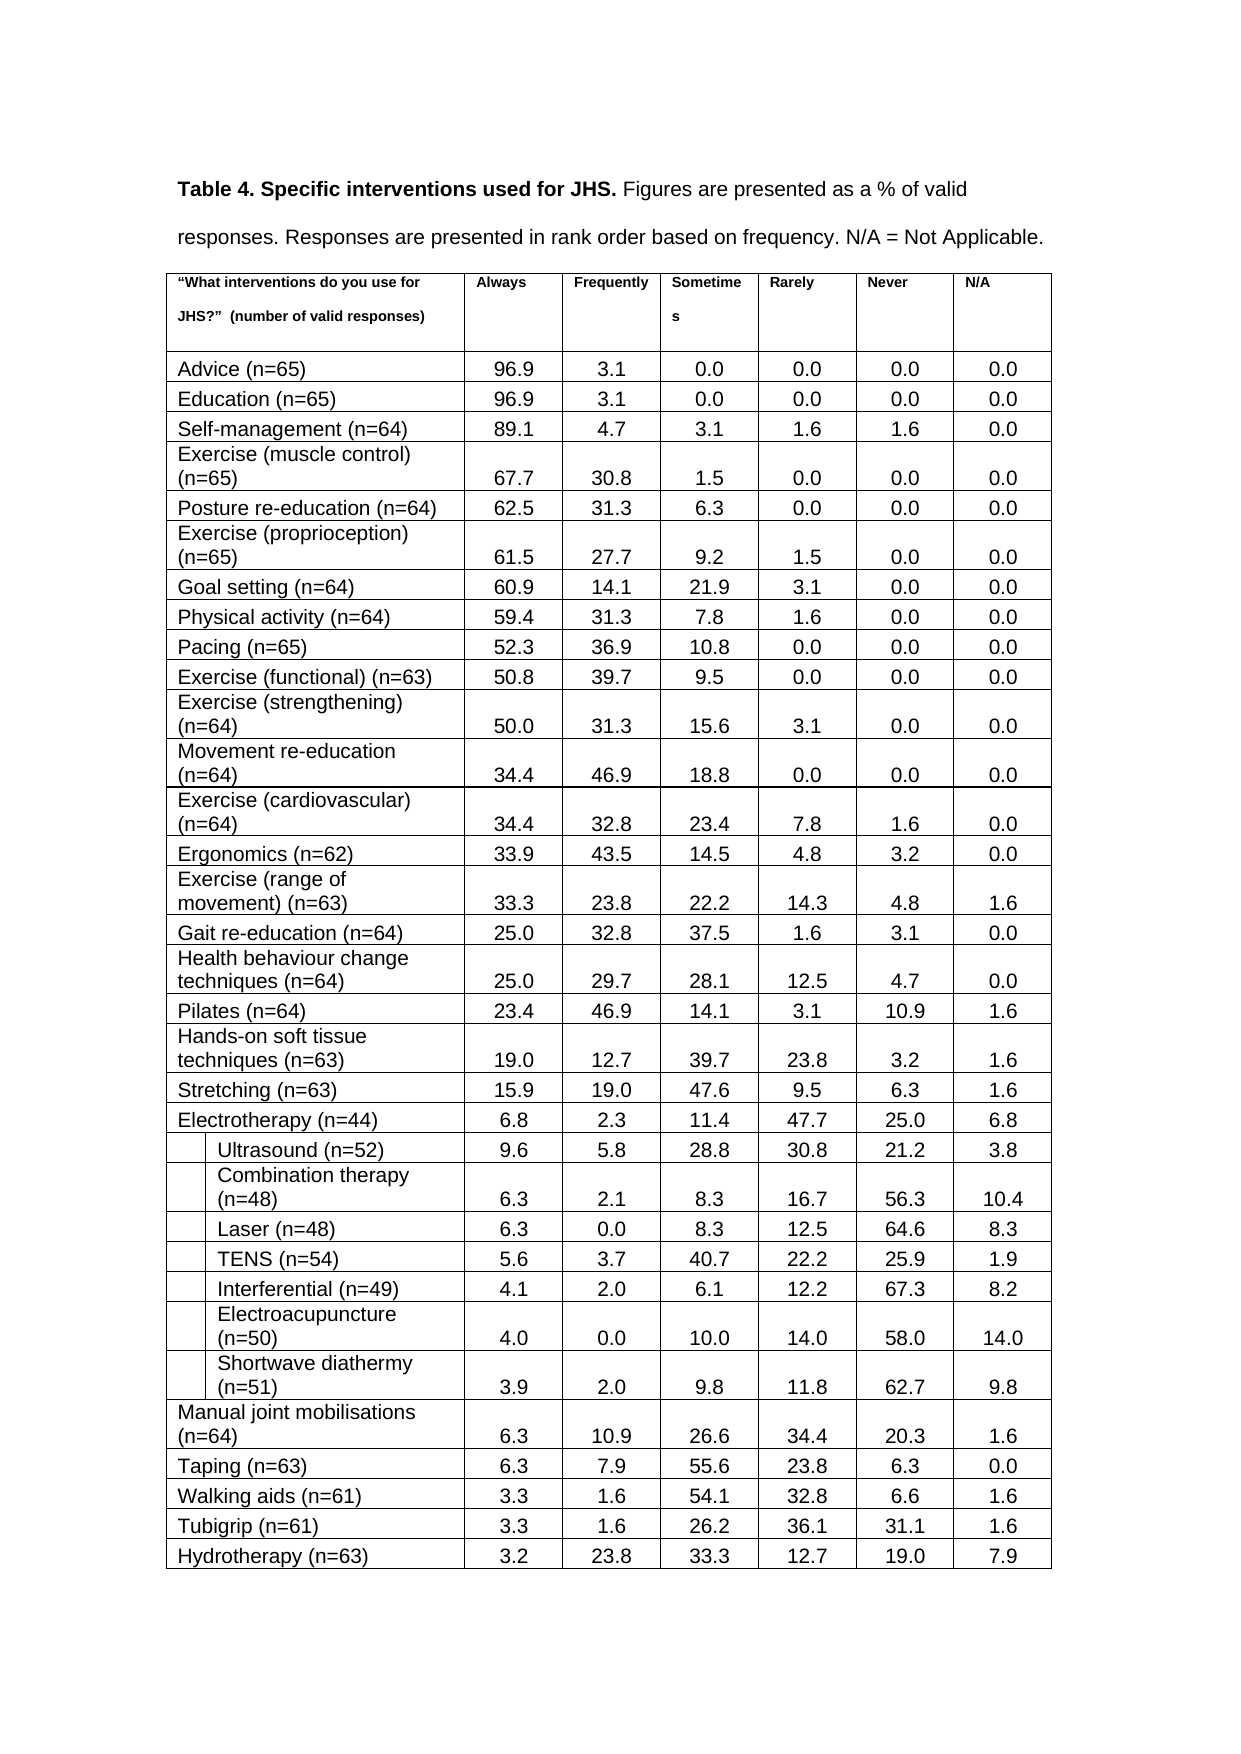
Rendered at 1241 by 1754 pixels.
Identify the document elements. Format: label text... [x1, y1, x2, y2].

table_cell 3.1 [759, 570, 856, 598]
table_cell Hydrotherapy (n=63) [167, 1539, 464, 1568]
table_cell 9.6 [465, 1133, 562, 1162]
table_cell 4.7 [563, 412, 660, 441]
table_cell Interferential (n=49) [206, 1272, 464, 1301]
table_cell Hands-on soft tissue techniques (n=63) [167, 1024, 464, 1072]
table_cell 12.2 [759, 1272, 856, 1301]
table_cell 6.3 [465, 1449, 562, 1478]
table_cell 2.3 [563, 1103, 660, 1132]
table_cell 10.0 [661, 1302, 758, 1350]
table_cell 22.2 [661, 866, 758, 914]
table_cell 54.1 [661, 1479, 758, 1508]
table_cell 9.5 [759, 1073, 856, 1102]
table_cell 8.3 [661, 1163, 758, 1211]
table_cell 0.0 [857, 491, 953, 519]
table_cell 6.3 [661, 491, 758, 519]
table_cell 1.6 [954, 1479, 1051, 1508]
table_cell 1.6 [563, 1479, 660, 1508]
table_cell 23.4 [661, 788, 758, 835]
table_cell 3.1 [759, 994, 856, 1023]
table_cell 0.0 [661, 382, 758, 411]
table_cell 1.6 [759, 600, 856, 628]
table_cell 0.0 [857, 630, 953, 658]
table_cell Tubigrip (n=61) [167, 1509, 464, 1538]
table_cell Exercise (cardiovascular) (n=64) [167, 788, 464, 835]
table_cell 3.1 [563, 352, 660, 381]
table_cell 26.6 [661, 1400, 758, 1448]
table_cell 32.8 [759, 1479, 856, 1508]
table_cell 61.5 [465, 521, 562, 568]
table_cell Exercise (functional) (n=63) [167, 660, 464, 688]
table_cell 29.7 [563, 945, 660, 993]
table_cell 3.2 [465, 1539, 562, 1568]
table_cell 33.3 [465, 866, 562, 914]
table_cell 10.8 [661, 630, 758, 658]
table_cell 4.0 [465, 1302, 562, 1350]
table_cell 16.7 [759, 1163, 856, 1211]
table_cell 9.5 [661, 660, 758, 688]
table_cell 23.8 [759, 1024, 856, 1072]
table_cell 0.0 [954, 915, 1051, 944]
table_cell Ergonomics (n=62) [167, 836, 464, 865]
table_cell 3.2 [857, 1024, 953, 1072]
table_cell 21.2 [857, 1133, 953, 1162]
table_cell 46.9 [563, 739, 660, 786]
table_cell 9.8 [661, 1351, 758, 1399]
table_cell Taping (n=63) [167, 1449, 464, 1478]
table_cell 23.4 [465, 994, 562, 1023]
table_cell 36.1 [759, 1509, 856, 1538]
table_cell 0.0 [759, 382, 856, 411]
table_cell 0.0 [857, 600, 953, 628]
table_cell 96.9 [465, 352, 562, 381]
table_cell 0.0 [954, 630, 1051, 658]
table_cell 30.8 [563, 442, 660, 489]
table_cell 22.2 [759, 1242, 856, 1271]
table_cell Shortwave diathermy (n=51) [206, 1351, 464, 1399]
table_cell 0.0 [954, 739, 1051, 786]
table_cell 10.4 [954, 1163, 1051, 1211]
table_header Frequently [563, 274, 660, 351]
table_cell 19.0 [857, 1539, 953, 1568]
table_cell 43.5 [563, 836, 660, 865]
table_cell 0.0 [759, 352, 856, 381]
table_cell 19.0 [465, 1024, 562, 1072]
table_cell Advice (n=65) [167, 352, 464, 381]
table_cell 36.9 [563, 630, 660, 658]
table_cell Physical activity (n=64) [167, 600, 464, 628]
table_cell 6.3 [465, 1163, 562, 1211]
table_cell 34.4 [465, 788, 562, 835]
table_cell Electrotherapy (n=44) [167, 1103, 464, 1132]
table_cell 0.0 [954, 600, 1051, 628]
table_cell 0.0 [954, 382, 1051, 411]
table_cell 1.5 [661, 442, 758, 489]
table_cell 12.5 [759, 1212, 856, 1241]
table_cell [167, 1272, 205, 1301]
table_cell 0.0 [954, 690, 1051, 737]
table_cell 0.0 [954, 660, 1051, 688]
table_cell [167, 1163, 205, 1211]
table_cell 32.8 [563, 915, 660, 944]
table_cell 21.9 [661, 570, 758, 598]
table_header Rarely [759, 274, 856, 351]
table_cell 14.3 [759, 866, 856, 914]
table_cell 7.8 [661, 600, 758, 628]
table_cell 11.8 [759, 1351, 856, 1399]
table_cell 62.5 [465, 491, 562, 519]
table_cell Movement re-education (n=64) [167, 739, 464, 786]
table_cell 31.1 [857, 1509, 953, 1538]
table_cell 6.8 [954, 1103, 1051, 1132]
table_cell 3.7 [563, 1242, 660, 1271]
table_cell 0.0 [954, 836, 1051, 865]
table_cell 18.8 [661, 739, 758, 786]
table_cell 0.0 [857, 382, 953, 411]
table_cell 39.7 [661, 1024, 758, 1072]
table_cell 3.8 [954, 1133, 1051, 1162]
table_cell 32.8 [563, 788, 660, 835]
table_cell 0.0 [857, 352, 953, 381]
table_cell 1.6 [563, 1509, 660, 1538]
table_cell 3.1 [661, 412, 758, 441]
table_header Always [465, 274, 562, 351]
table_cell 1.6 [954, 1509, 1051, 1538]
table_cell 10.9 [563, 1400, 660, 1448]
table_cell Ultrasound (n=52) [206, 1133, 464, 1162]
table_cell 6.3 [857, 1073, 953, 1102]
table_cell 0.0 [954, 442, 1051, 489]
table_cell 26.2 [661, 1509, 758, 1538]
table_cell Self-management (n=64) [167, 412, 464, 441]
table_cell 7.9 [563, 1449, 660, 1478]
table_cell 9.2 [661, 521, 758, 568]
table_cell 1.6 [954, 866, 1051, 914]
table_cell 8.3 [661, 1212, 758, 1241]
table_cell 19.0 [563, 1073, 660, 1102]
table_cell Exercise (muscle control) (n=65) [167, 442, 464, 489]
table_header Never [857, 274, 953, 351]
table_cell 59.4 [465, 600, 562, 628]
table_cell 0.0 [857, 521, 953, 568]
table_cell 11.4 [661, 1103, 758, 1132]
table_cell 3.1 [759, 690, 856, 737]
table_cell 23.8 [563, 1539, 660, 1568]
table_cell 15.9 [465, 1073, 562, 1102]
table_cell 0.0 [759, 442, 856, 489]
table_cell 8.3 [954, 1212, 1051, 1241]
table_cell 52.3 [465, 630, 562, 658]
table_cell 25.0 [465, 945, 562, 993]
table_cell 12.5 [759, 945, 856, 993]
table_cell 6.3 [465, 1400, 562, 1448]
table_cell 6.1 [661, 1272, 758, 1301]
table_cell Laser (n=48) [206, 1212, 464, 1241]
table_cell 6.6 [857, 1479, 953, 1508]
table_cell 4.7 [857, 945, 953, 993]
table_cell Gait re-education (n=64) [167, 915, 464, 944]
table_cell 67.7 [465, 442, 562, 489]
table_cell 67.3 [857, 1272, 953, 1301]
table_cell 7.8 [759, 788, 856, 835]
table_cell 0.0 [563, 1212, 660, 1241]
table_cell Exercise (proprioception) (n=65) [167, 521, 464, 568]
table_cell Goal setting (n=64) [167, 570, 464, 598]
table_cell 0.0 [759, 630, 856, 658]
table_cell 6.8 [465, 1103, 562, 1132]
table_cell 40.7 [661, 1242, 758, 1271]
table_cell 0.0 [563, 1302, 660, 1350]
table_cell 33.9 [465, 836, 562, 865]
table_cell 3.2 [857, 836, 953, 865]
table_cell 0.0 [857, 442, 953, 489]
table_cell 0.0 [857, 739, 953, 786]
table_cell 14.5 [661, 836, 758, 865]
table_cell Pacing (n=65) [167, 630, 464, 658]
table_cell 25.0 [465, 915, 562, 944]
table_cell 12.7 [759, 1539, 856, 1568]
table_cell [167, 1212, 205, 1241]
table_cell 20.3 [857, 1400, 953, 1448]
table_cell 2.0 [563, 1351, 660, 1399]
table_cell 28.1 [661, 945, 758, 993]
table_cell 34.4 [759, 1400, 856, 1448]
text Table 4. Specific interventions used for JHS. Figures are presented as a % of valid responses. Responses are presented in rank order based on frequency. N/A = Not Applicable. [177, 177, 1063, 249]
table_cell 0.0 [954, 412, 1051, 441]
table_cell 6.3 [465, 1212, 562, 1241]
table_cell 56.3 [857, 1163, 953, 1211]
table_cell 0.0 [954, 788, 1051, 835]
table_cell 3.1 [857, 915, 953, 944]
table_cell 2.0 [563, 1272, 660, 1301]
table_cell Posture re-education (n=64) [167, 491, 464, 519]
table_cell 1.6 [759, 915, 856, 944]
table_cell 89.1 [465, 412, 562, 441]
table_cell 33.3 [661, 1539, 758, 1568]
table_cell Electroacupuncture (n=50) [206, 1302, 464, 1350]
table_cell [167, 1133, 205, 1162]
table_cell 28.8 [661, 1133, 758, 1162]
table_cell 14.0 [759, 1302, 856, 1350]
table_cell 0.0 [954, 1449, 1051, 1478]
table_cell [167, 1302, 205, 1350]
table_cell 62.7 [857, 1351, 953, 1399]
table_cell Combination therapy (n=48) [206, 1163, 464, 1211]
table_cell 1.6 [759, 412, 856, 441]
table_cell TENS (n=54) [206, 1242, 464, 1271]
table_cell 14.1 [661, 994, 758, 1023]
table_cell 3.3 [465, 1509, 562, 1538]
table_cell 1.6 [857, 412, 953, 441]
table_cell 7.9 [954, 1539, 1051, 1568]
table_cell 58.0 [857, 1302, 953, 1350]
table_cell 1.6 [857, 788, 953, 835]
table_cell 0.0 [954, 945, 1051, 993]
table_cell 12.7 [563, 1024, 660, 1072]
table_cell 47.6 [661, 1073, 758, 1102]
table_cell 31.3 [563, 690, 660, 737]
table_cell Exercise (range of movement) (n=63) [167, 866, 464, 914]
table_cell 0.0 [661, 352, 758, 381]
table_cell 27.7 [563, 521, 660, 568]
table_cell Education (n=65) [167, 382, 464, 411]
table_cell 37.5 [661, 915, 758, 944]
table_cell Health behaviour change techniques (n=64) [167, 945, 464, 993]
table_cell 1.6 [954, 1024, 1051, 1072]
table_cell 2.1 [563, 1163, 660, 1211]
table_cell 0.0 [759, 739, 856, 786]
table_cell 55.6 [661, 1449, 758, 1478]
table_cell [167, 1351, 205, 1399]
table_cell 0.0 [759, 491, 856, 519]
table_cell 1.6 [954, 1073, 1051, 1102]
table_cell 34.4 [465, 739, 562, 786]
table_cell 64.6 [857, 1212, 953, 1241]
table_cell 39.7 [563, 660, 660, 688]
table_cell [167, 1242, 205, 1271]
table_cell 0.0 [954, 570, 1051, 598]
table_cell 31.3 [563, 491, 660, 519]
table_cell 31.3 [563, 600, 660, 628]
table_cell 0.0 [759, 660, 856, 688]
table_cell 4.1 [465, 1272, 562, 1301]
table_cell 6.3 [857, 1449, 953, 1478]
table_cell 50.0 [465, 690, 562, 737]
table_cell 0.0 [857, 660, 953, 688]
table_cell 3.9 [465, 1351, 562, 1399]
table_cell Manual joint mobilisations (n=64) [167, 1400, 464, 1448]
table_cell 3.3 [465, 1479, 562, 1508]
table_cell 1.5 [759, 521, 856, 568]
table_cell 14.1 [563, 570, 660, 598]
table_cell 1.6 [954, 994, 1051, 1023]
table_cell Exercise (strengthening) (n=64) [167, 690, 464, 737]
table_cell 8.2 [954, 1272, 1051, 1301]
table_cell 3.1 [563, 382, 660, 411]
table_cell Stretching (n=63) [167, 1073, 464, 1102]
table_cell 14.0 [954, 1302, 1051, 1350]
table_cell 9.8 [954, 1351, 1051, 1399]
table_header N/A [954, 274, 1051, 351]
table_cell 4.8 [857, 866, 953, 914]
table_cell Pilates (n=64) [167, 994, 464, 1023]
table_cell 96.9 [465, 382, 562, 411]
table_cell 23.8 [563, 866, 660, 914]
table_header “What interventions do you use for JHS?” (number of valid responses) [167, 274, 464, 351]
table_cell 1.6 [954, 1400, 1051, 1448]
table_cell 30.8 [759, 1133, 856, 1162]
table_cell 0.0 [857, 570, 953, 598]
table_cell 46.9 [563, 994, 660, 1023]
table_cell 15.6 [661, 690, 758, 737]
table_cell 0.0 [954, 491, 1051, 519]
table_cell 25.0 [857, 1103, 953, 1132]
table_cell 0.0 [857, 690, 953, 737]
table_cell 1.9 [954, 1242, 1051, 1271]
table_cell 5.6 [465, 1242, 562, 1271]
table_cell Walking aids (n=61) [167, 1479, 464, 1508]
table_cell 25.9 [857, 1242, 953, 1271]
table_cell 60.9 [465, 570, 562, 598]
table_cell 4.8 [759, 836, 856, 865]
table_header Sometimes [661, 274, 758, 351]
table_cell 23.8 [759, 1449, 856, 1478]
table_cell 10.9 [857, 994, 953, 1023]
table_cell 5.8 [563, 1133, 660, 1162]
table_cell 0.0 [954, 352, 1051, 381]
table_cell 0.0 [954, 521, 1051, 568]
table_cell 50.8 [465, 660, 562, 688]
table_cell 47.7 [759, 1103, 856, 1132]
